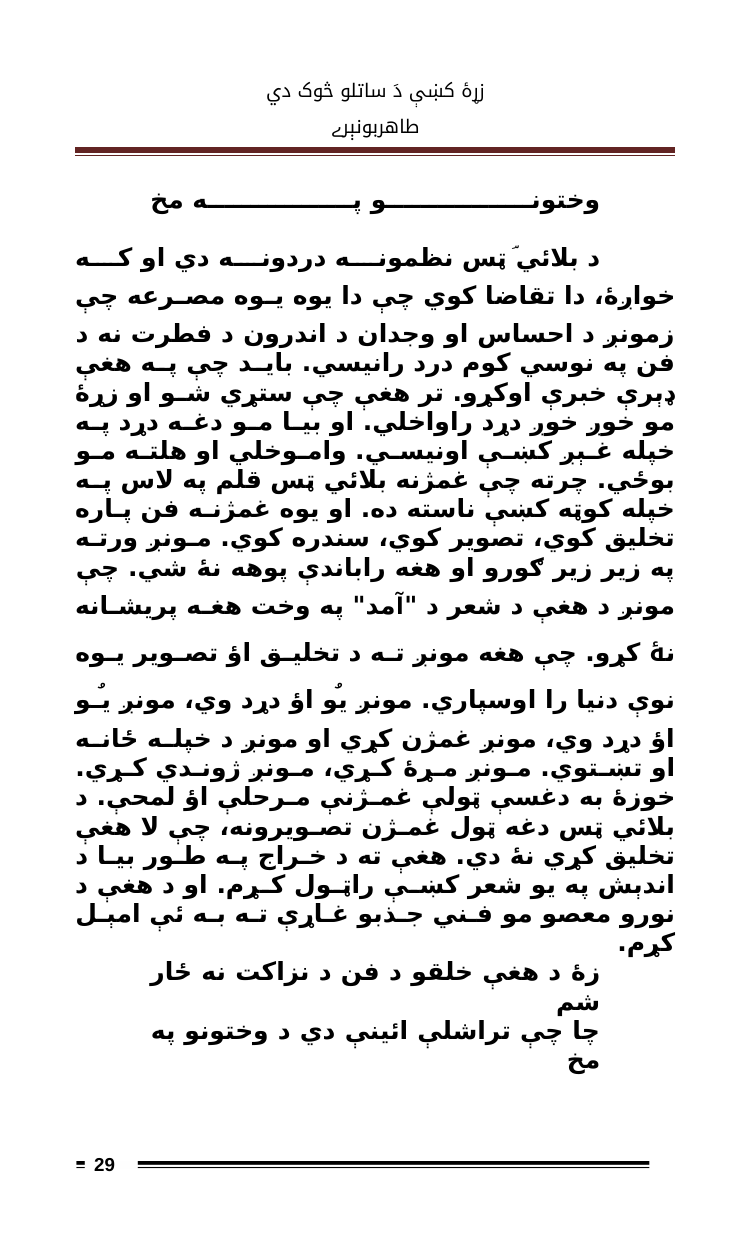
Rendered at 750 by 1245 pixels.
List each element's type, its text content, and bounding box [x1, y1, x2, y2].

picture [76, 1161, 101, 1169]
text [150, 185, 600, 243]
picture [113, 1161, 650, 1169]
picture [98, 1161, 111, 1169]
text د بلائيؔ ټس نظمونه دردونه دي او كه خواږۀ، دا تقاضا كوي چې دا يوه يوه مصرعه چې زمونږ د احساس او وجدان د اندرون د فطرت نه د فن په نوسي كوم درد رانيسي. بايد چې په هغې ډېرې خبرې اوكړو. تر هغې چې ستړي شو او زړۀ مو خوږ خوږ دړد راواخلي. او بيا مو دغه دړد په خپله غېږ كښې اونيسي. واموخلي او هلته مو بوځي. چرته چې غمژنه بلائي ټس قلم په لاس په خپله كوټه كښې ناسته ده. او يوه غمژنه فن پاره تخليق كوي، تصوير كوي، سندره كوي. مونږ ورته په زير زير ګورو او هغه راباندې پوهه نۀ شي. چې مونږ د هغې د شعر د "آمد" په وخت هغه پريشانه نۀ كړو. چې هغه مونږ ته د تخليق اؤ تصوير يوه نوې دنيا را اوسپاري. مونږ يُو اؤ دړد وي، مونږ يُو اؤ دړد وي، مونږ غمژن كړي او مونږ د خپله ځانه او تښتوي. مونږ مړۀ كړي، مونږ ژوندي كړي. خوزۀ به دغسې ټولې غمژنې مرحلې اؤ لمحې. د بلائي ټس دغه ټول غمژن تصويرونه، چې لا هغې تخليق كړي نۀ دي. هغې ته د خراج په طور بيا د اندېش په يو شعر كښې راټول كړم. او د هغې د نورو معصو مو فني جذبو غاړې ته به ئې امېل كړم. [75, 243, 675, 957]
text زۀ د هغې خلقو د فن د نزاكت نه ځار شم چا چې تراشلې ائينې دي د وختونو په مخ [150, 957, 600, 1103]
